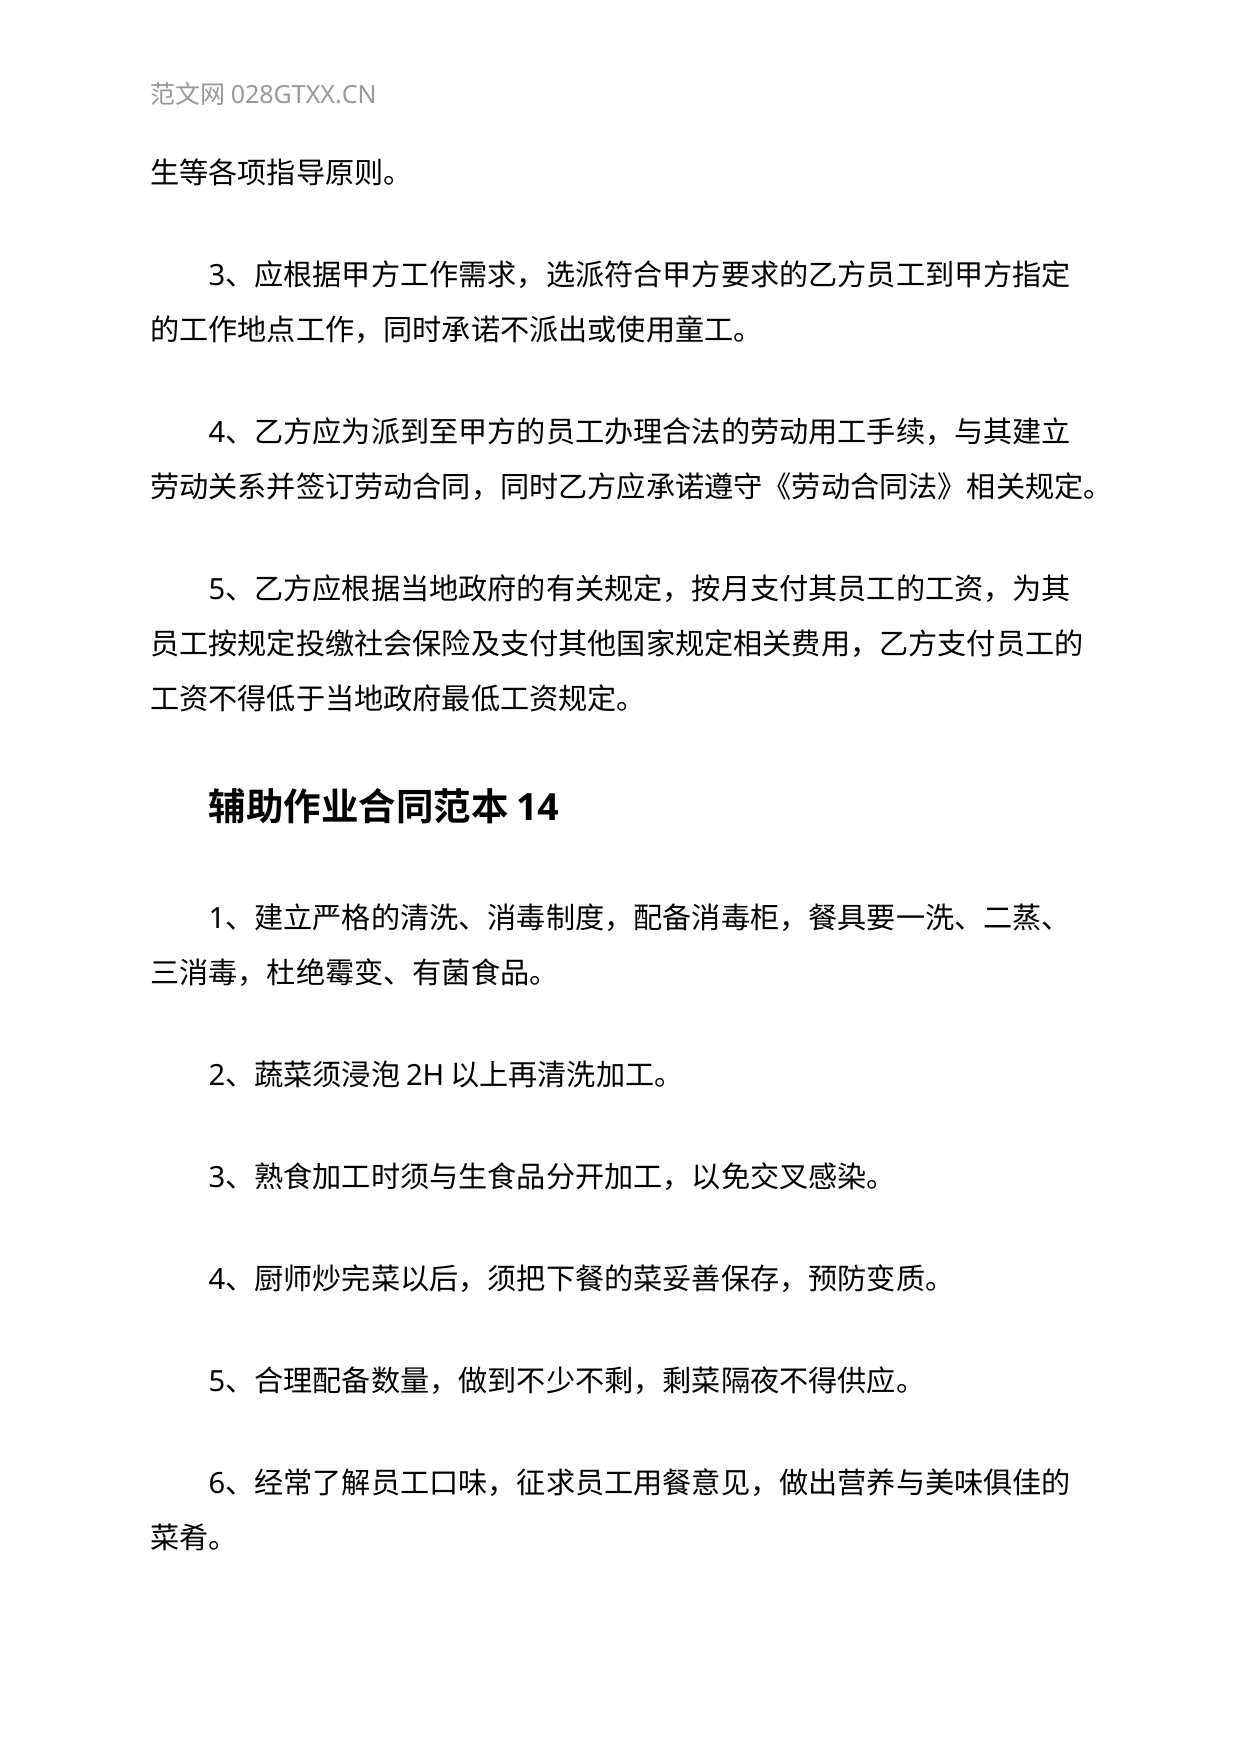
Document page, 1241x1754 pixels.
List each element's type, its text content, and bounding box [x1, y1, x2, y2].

text 1、建立严格的清洗、消毒制度，配备消毒柜，餐具要一洗、二蒸、三消毒，杜绝霉变、有菌食品。 [150, 894, 1090, 992]
text 3、应根据甲方工作需求，选派符合甲方要求的乙方员工到甲方指定的工作地点工作，同时承诺不派出或使用童工。 [150, 252, 1090, 349]
text 辅助作业合同范本14 [150, 777, 1090, 831]
text 4、厨师炒完菜以后，须把下餐的菜妥善保存，预防变质。 [150, 1255, 1090, 1298]
text 2、蔬菜须浸泡2H以上再清洗加工。 [150, 1051, 1090, 1094]
text 4、乙方应为派到至甲方的员工办理合法的劳动用工手续，与其建立劳动关系并签订劳动合同，同时乙方应承诺遵守《劳动合同法》相关规定。 [150, 408, 1090, 506]
text 3、熟食加工时须与生食品分开加工，以免交叉感染。 [150, 1153, 1090, 1196]
text 6、经常了解员工口味，征求员工用餐意见，做出营养与美味俱佳的菜肴。 [150, 1459, 1090, 1557]
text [150, 150, 1090, 192]
text 5、乙方应根据当地政府的有关规定，按月支付其员工的工资，为其员工按规定投缴社会保险及支付其他国家规定相关费用，乙方支付员工的工资不得低于当地政府最低工资规定。 [150, 565, 1090, 717]
text 5、合理配备数量，做到不少不剩，剩菜隔夜不得供应。 [150, 1357, 1090, 1400]
